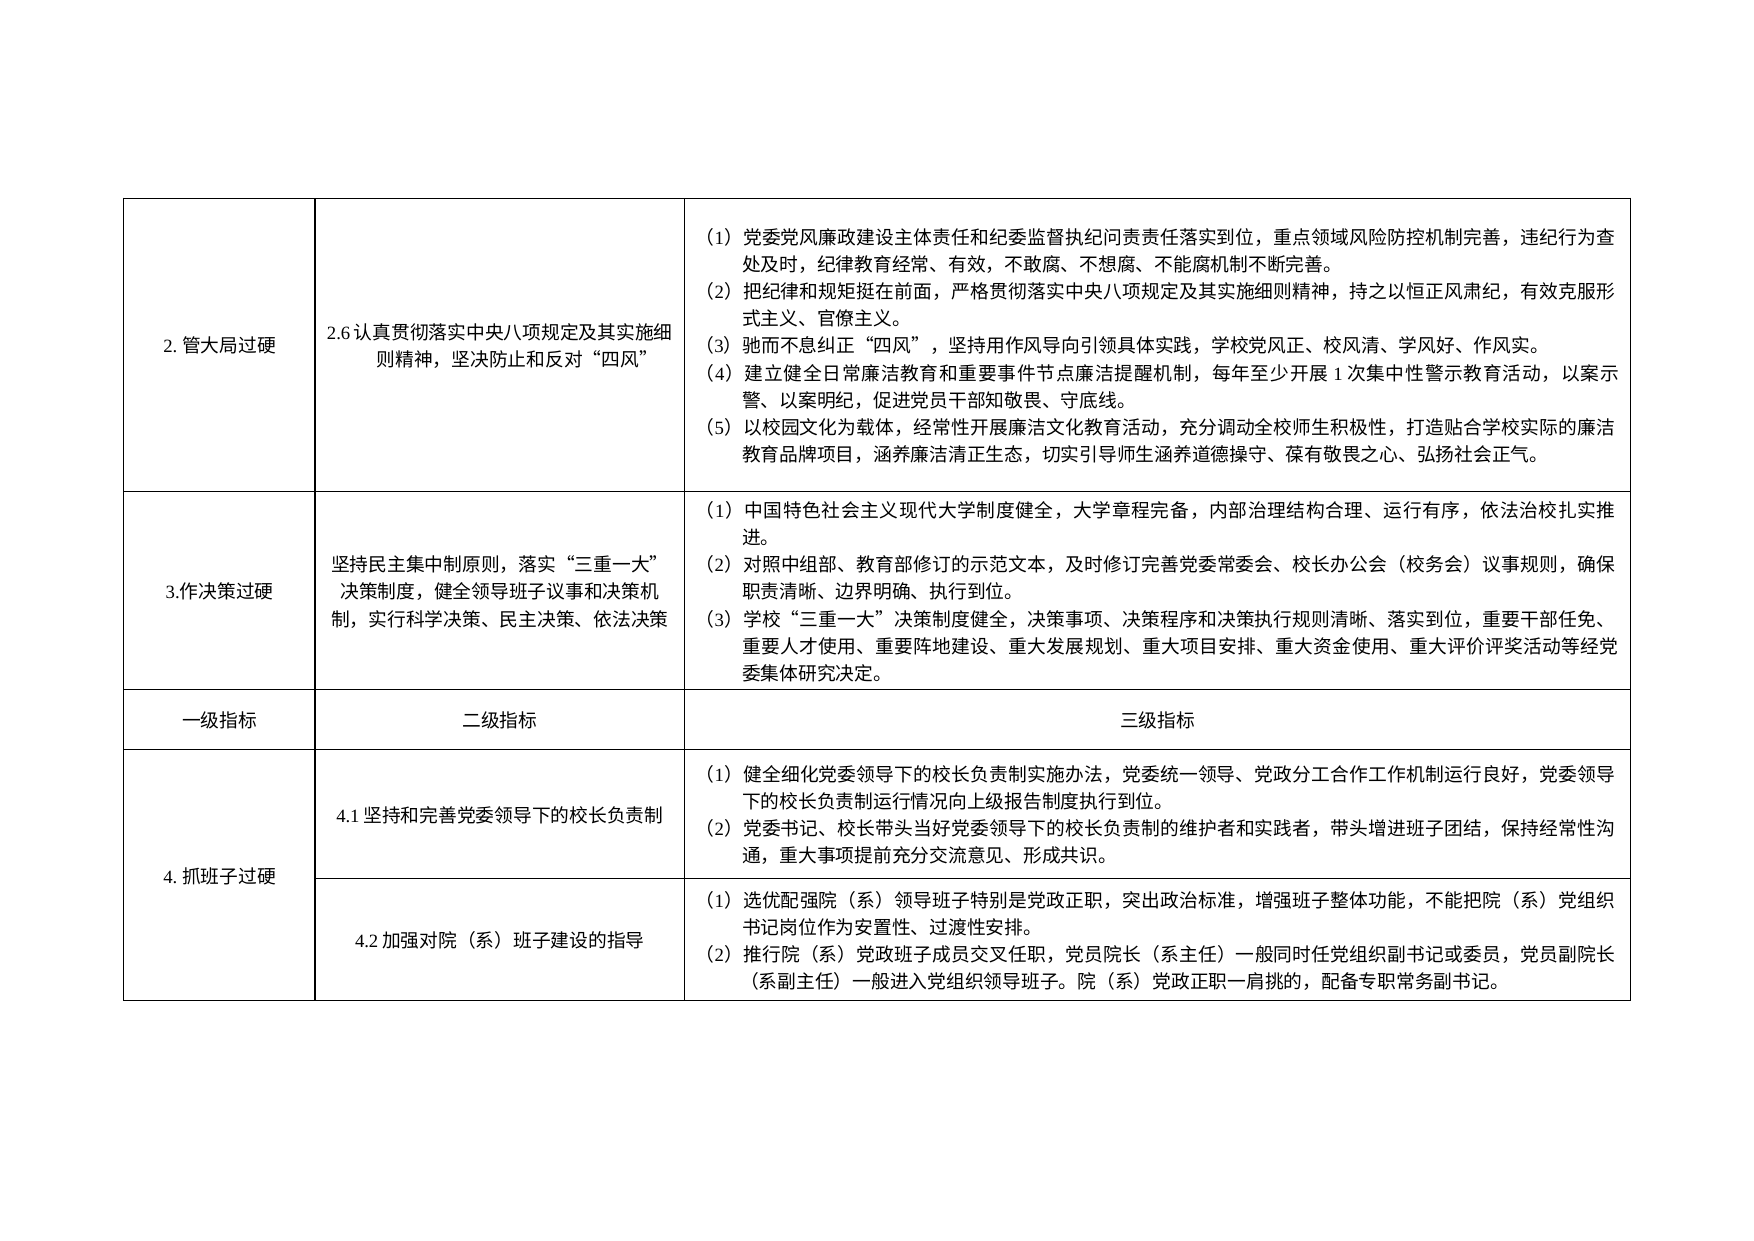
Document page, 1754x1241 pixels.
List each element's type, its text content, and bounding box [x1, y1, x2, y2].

table_cell 3.作决策过硬 [124, 492, 314, 689]
table_cell （1）党委党风廉政建设主体责任和纪委监督执纪问责责任落实到位，重点领域风险防控机制完善，违纪行为查处及时，纪律教育经常、有效，不敢腐、不想腐、不能腐机制不断完善。 （2）把纪律和规矩挺在前面，严格贯彻落实中央八项规定及其实施细则精神，持之以恒正风肃纪，有效克服形式主义、官僚主义。 （3）驰而不息纠正“四风”，坚持用作风导向引领具体实践，学校党风正、校风清、学风好、作风实。 （4）建立健全日常廉洁教育和重要事件节点廉洁提醒机制，每年至少开展1次集中性警示教育活动，以案示警、以案明纪，促进党员干部知敬畏、守底线。 （5）以校园文化为载体，经常性开展廉洁文化教育活动，充分调动全校师生积极性，打造贴合学校实际的廉洁教育品牌项目，涵养廉洁清正生态，切实引导师生涵养道德操守、葆有敬畏之心、弘扬社会正气。 [685, 199, 1630, 491]
table_cell 2. 管大局过硬 [124, 199, 314, 491]
table_cell 二级指标 [316, 690, 684, 749]
table_cell （1）选优配强院（系）领导班子特别是党政正职，突出政治标准，增强班子整体功能，不能把院（系）党组织书记岗位作为安置性、过渡性安排。 （2）推行院（系）党政班子成员交叉任职，党员院长（系主任）一般同时任党组织副书记或委员，党员副院长（系副主任）一般进入党组织领导班子。院（系）党政正职一肩挑的，配备专职常务副书记。 [685, 879, 1630, 1000]
table_cell 4.2加强对院（系）班子建设的指导 [316, 879, 684, 1000]
table_cell （1）中国特色社会主义现代大学制度健全，大学章程完备，内部治理结构合理、运行有序，依法治校扎实推进。 （2）对照中组部、教育部修订的示范文本，及时修订完善党委常委会、校长办公会（校务会）议事规则，确保职责清晰、边界明确、执行到位。 （3）学校“三重一大”决策制度健全，决策事项、决策程序和决策执行规则清晰、落实到位，重要干部任免、重要人才使用、重要阵地建设、重大发展规划、重大项目安排、重大资金使用、重大评价评奖活动等经党委集体研究决定。 [685, 492, 1630, 689]
table_cell 一级指标 [124, 690, 314, 749]
table_cell 三级指标 [685, 690, 1630, 749]
table_cell 4.1坚持和完善党委领导下的校长负责制 [316, 750, 684, 878]
table_cell 2.6认真贯彻落实中央八项规定及其实施细则精神，坚决防止和反对“四风” [316, 199, 684, 491]
table_cell （1）健全细化党委领导下的校长负责制实施办法，党委统一领导、党政分工合作工作机制运行良好，党委领导下的校长负责制运行情况向上级报告制度执行到位。 （2）党委书记、校长带头当好党委领导下的校长负责制的维护者和实践者，带头增进班子团结，保持经常性沟通，重大事项提前充分交流意见、形成共识。 [685, 750, 1630, 878]
table_cell 4. 抓班子过硬 [124, 750, 314, 1000]
table_cell 坚持民主集中制原则，落实“三重一大”决策制度，健全领导班子议事和决策机制，实行科学决策、民主决策、依法决策 [316, 492, 684, 689]
